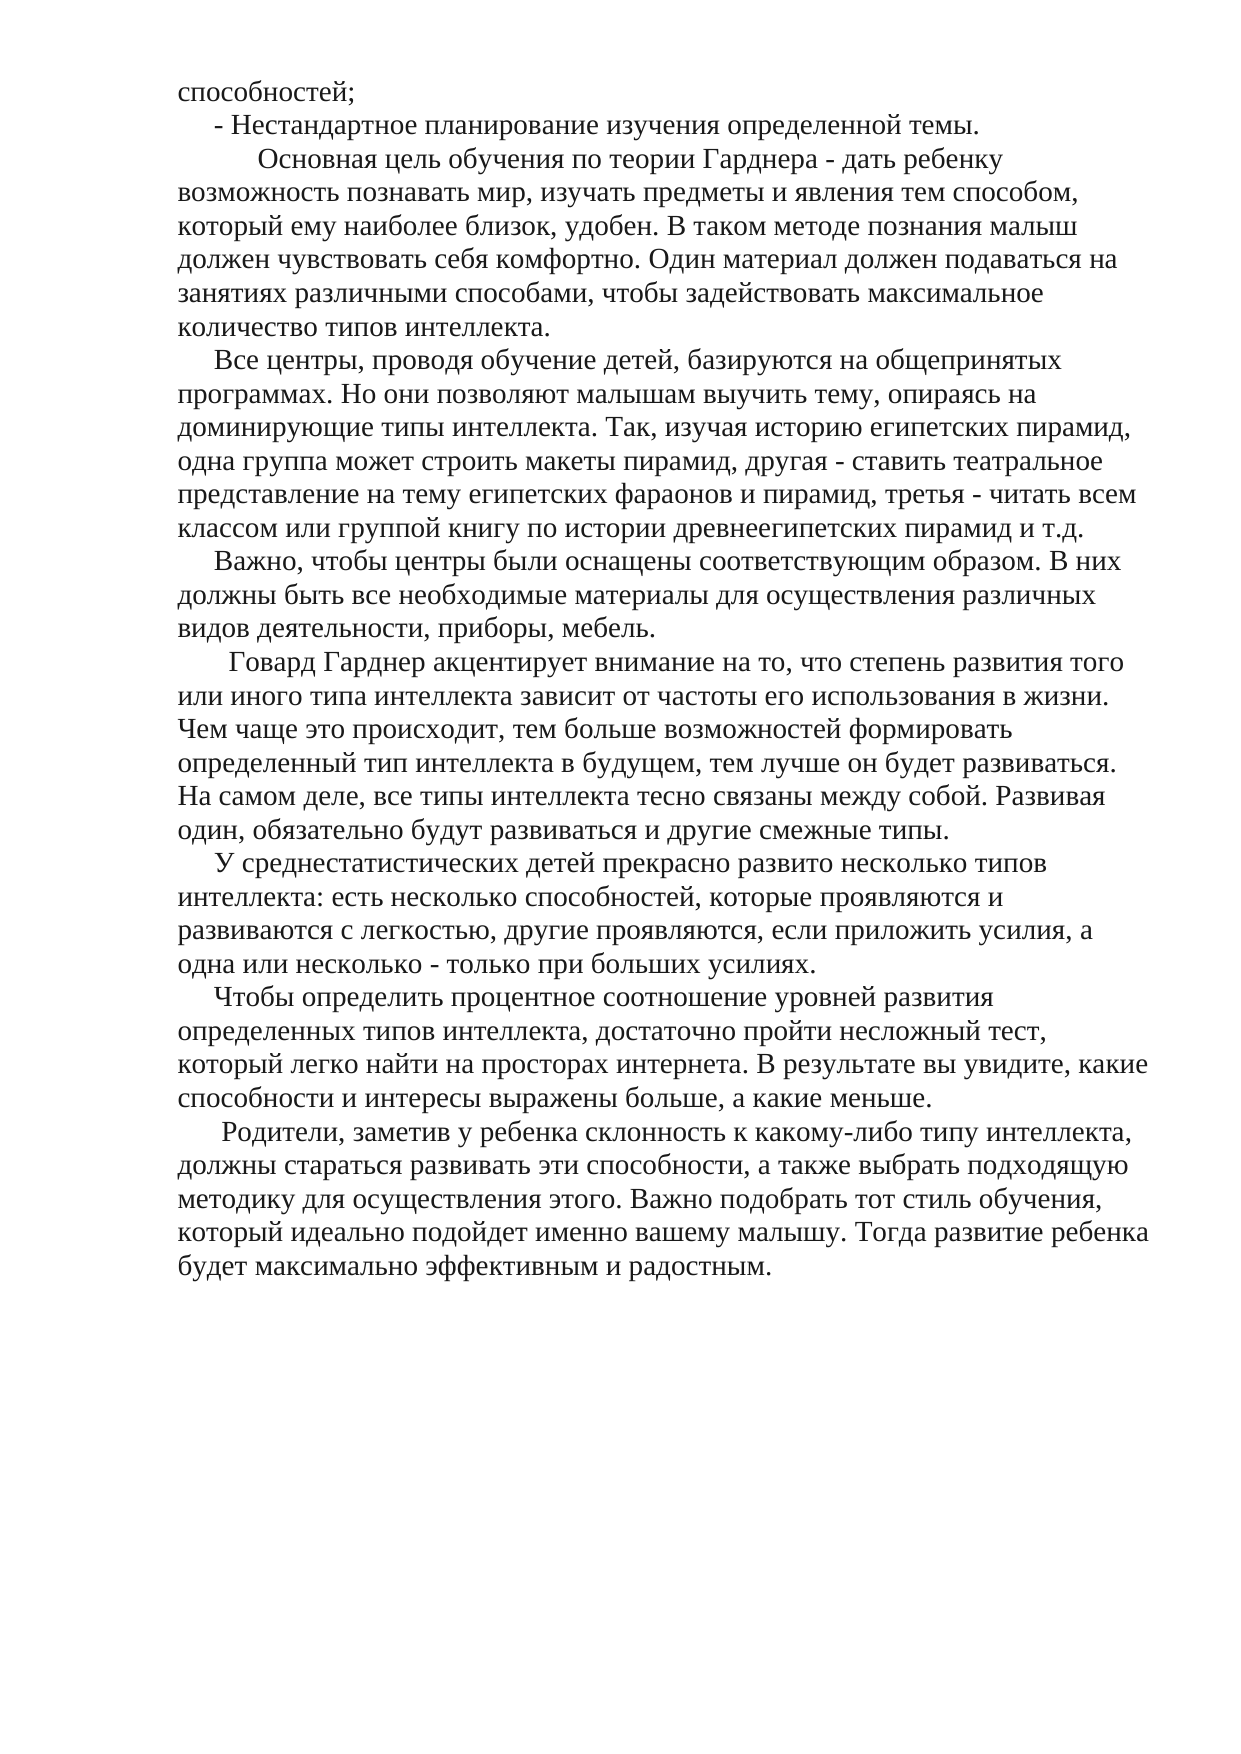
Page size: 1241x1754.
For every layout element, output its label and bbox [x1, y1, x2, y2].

text [177, 74, 1152, 1281]
